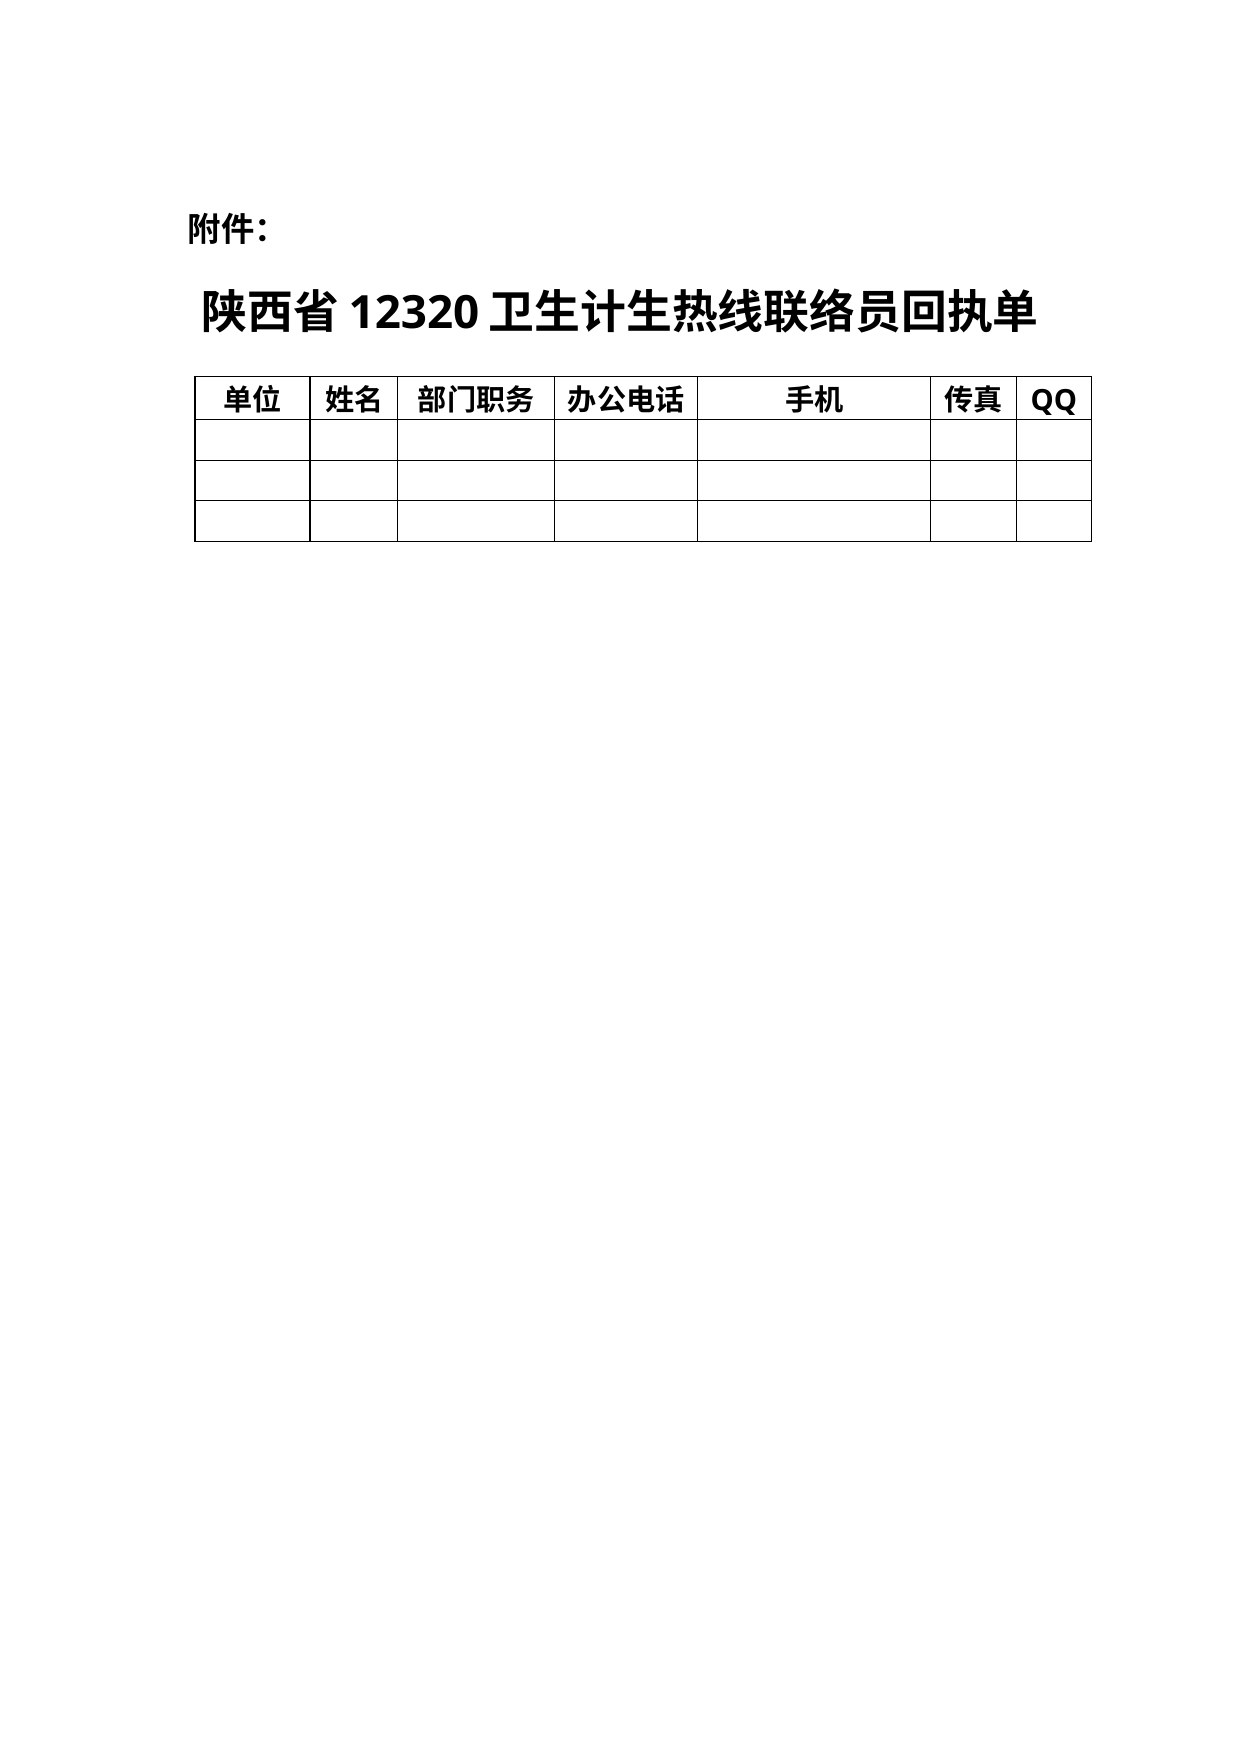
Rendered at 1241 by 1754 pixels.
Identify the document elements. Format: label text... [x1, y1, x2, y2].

table_cell [398, 461, 554, 500]
table_cell [555, 461, 697, 500]
table_header 手机 [698, 377, 930, 419]
table_cell [931, 420, 1016, 459]
table_header 办公电话 [555, 377, 697, 419]
table_cell [698, 461, 930, 500]
table_cell [555, 501, 697, 541]
table_cell [398, 501, 554, 541]
table_cell [311, 461, 397, 500]
table_header 单位 [196, 377, 309, 419]
table_cell [196, 501, 309, 541]
text 附件： [187, 194, 1053, 259]
table_header 部门职务 [398, 377, 554, 419]
table_header 传真 [931, 377, 1016, 419]
table_cell [1017, 501, 1091, 541]
text 陕西省12320卫生计生热线联络员回执单 [187, 259, 1053, 357]
table_header 姓名 [311, 377, 397, 419]
table_cell [698, 420, 930, 459]
table_cell [555, 420, 697, 459]
table_cell [1017, 420, 1091, 459]
table_cell [311, 420, 397, 459]
table_cell [931, 501, 1016, 541]
table_cell [196, 461, 309, 500]
table_header QQ [1017, 377, 1091, 419]
table_cell [1017, 461, 1091, 500]
table_cell [311, 501, 397, 541]
table_cell [698, 501, 930, 541]
table_cell [196, 420, 309, 459]
table_cell [931, 461, 1016, 500]
table_cell [398, 420, 554, 459]
